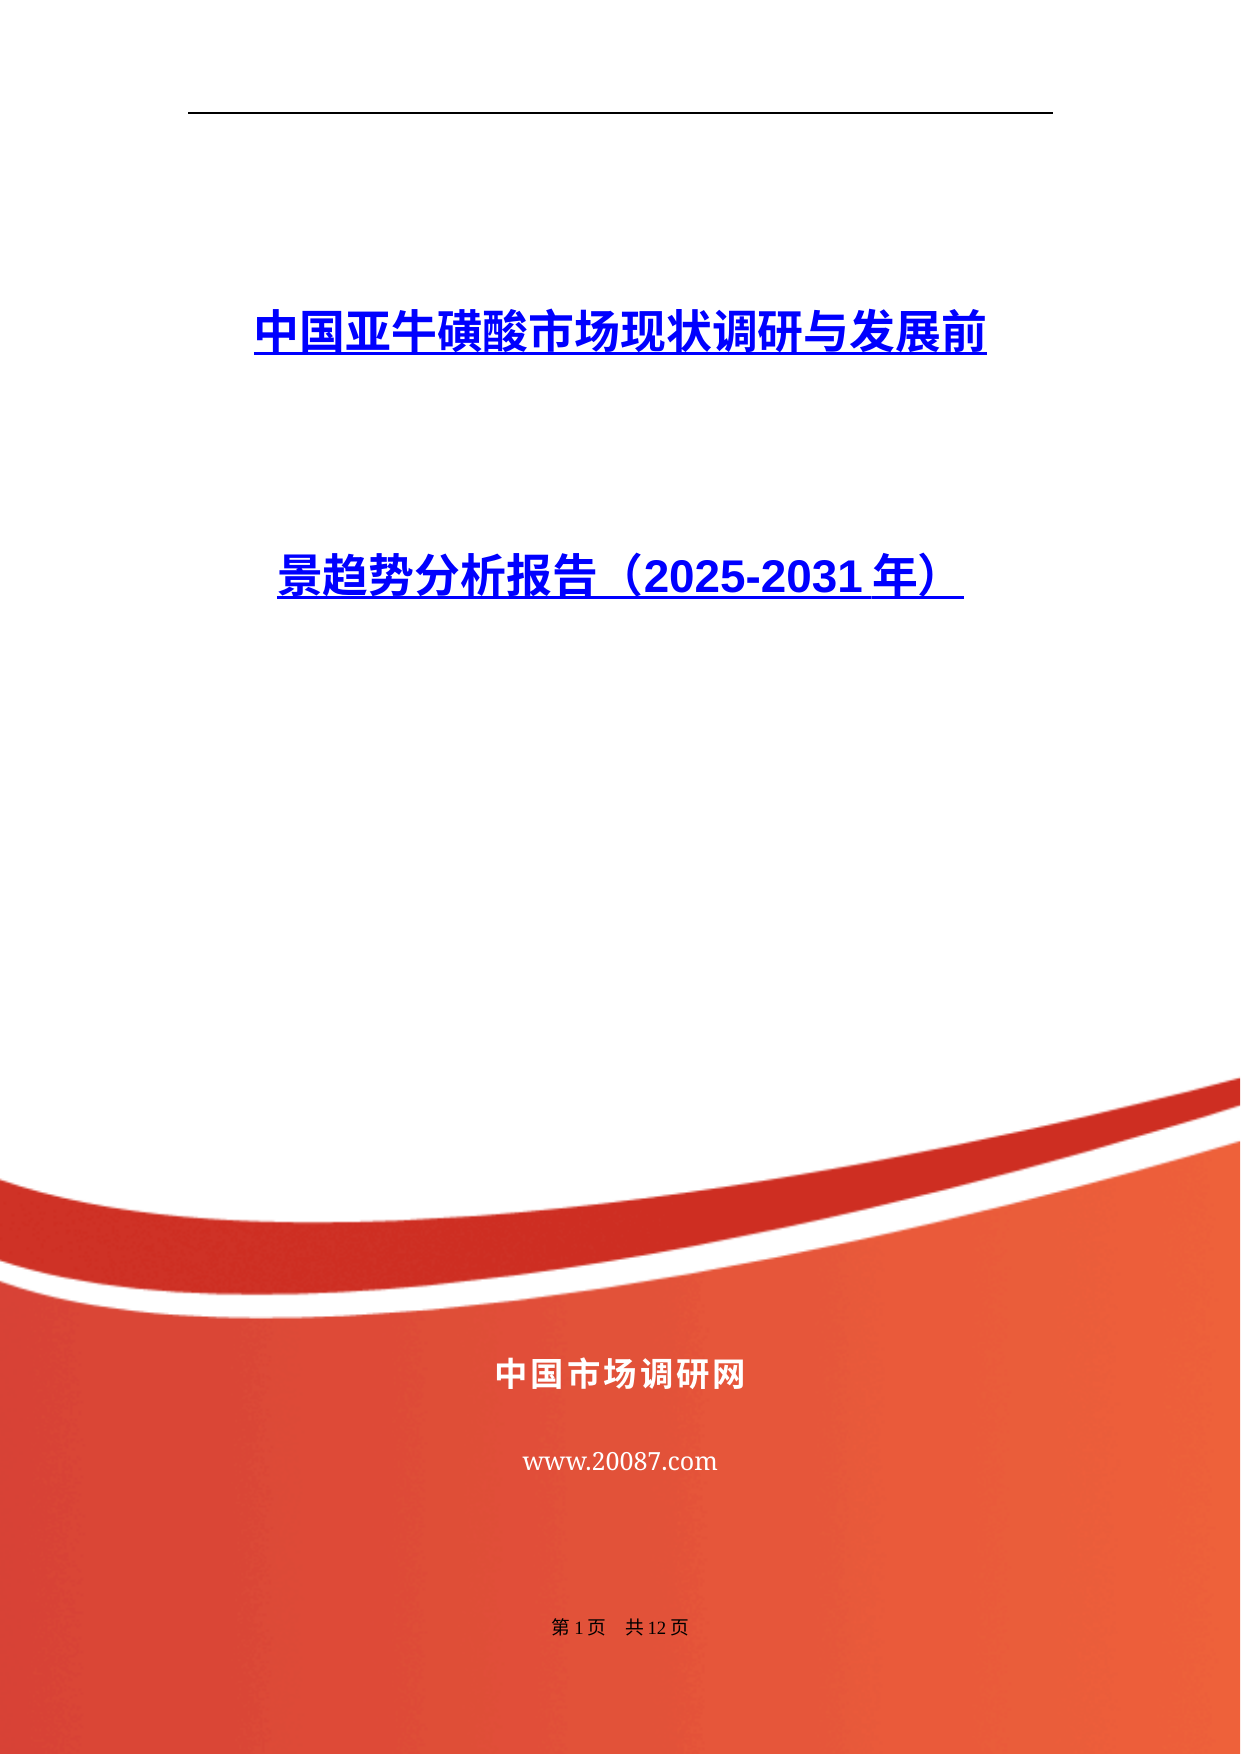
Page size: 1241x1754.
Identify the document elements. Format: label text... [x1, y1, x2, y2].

table_header 中国亚牛磺酸市场现状调研与发展前景趋势分析报告（2025-2031年） [188, 207, 1053, 773]
picture [0, 1006, 1241, 1754]
text www.20087.com [187, 1428, 1053, 1493]
subtitle 中国市场调研网 [187, 1339, 1053, 1404]
